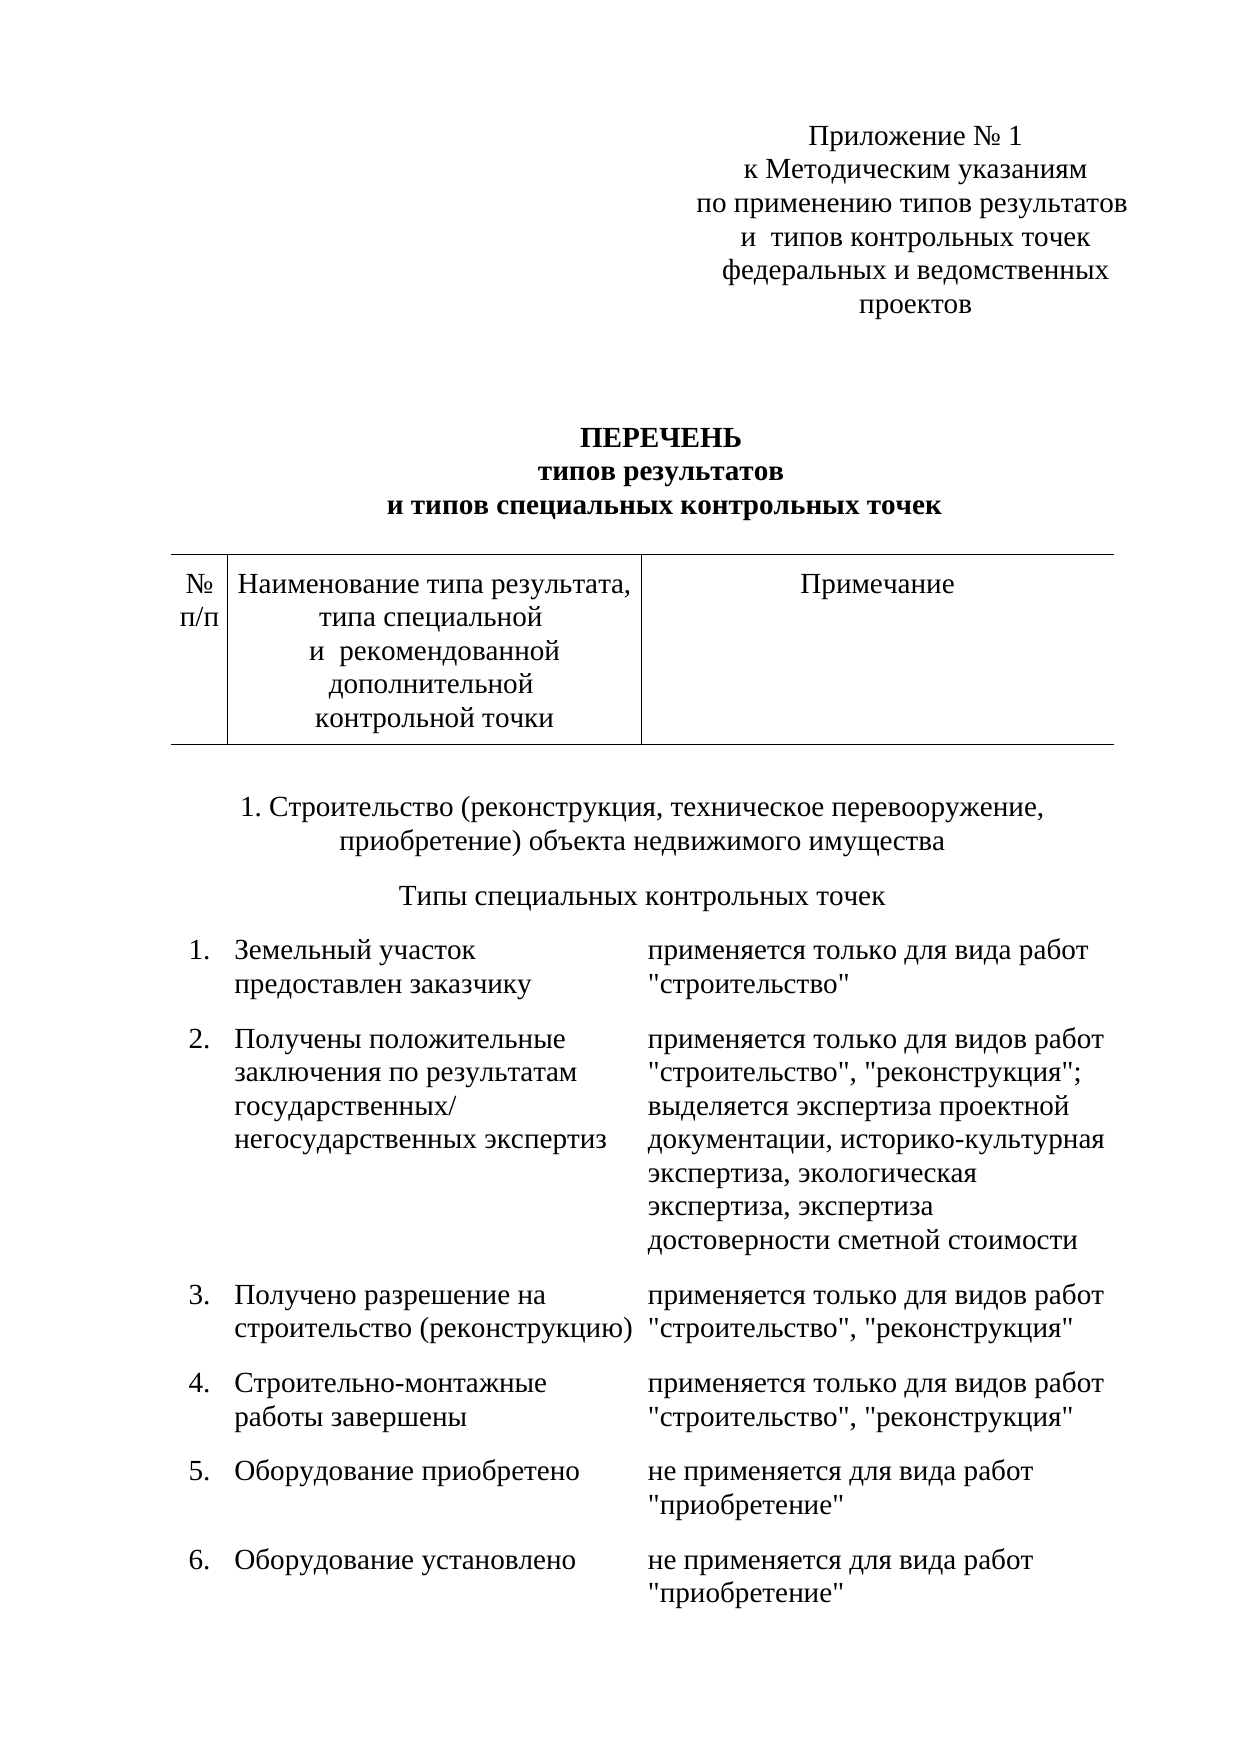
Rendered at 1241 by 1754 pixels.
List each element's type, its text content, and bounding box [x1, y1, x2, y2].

table_cell Строительно-монтажные работы завершены [228, 1355, 641, 1443]
table_cell Оборудование установлено [228, 1531, 641, 1619]
text Приложение № 1 [679, 118, 1152, 152]
table_cell Получено разрешение на строительство (реконструкцию) [228, 1266, 641, 1354]
table_header Наименование типа результата, типа специальной и рекомендованной дополнительной контрольной точки [228, 555, 641, 744]
table_cell Типы специальных контрольных точек [171, 867, 1113, 922]
table_cell применяется только для видов работ "строительство", "реконструкция" [641, 1266, 1113, 1354]
table_cell 6. [171, 1531, 228, 1619]
table_cell 4. [171, 1355, 228, 1443]
text к Методическим указаниям [679, 152, 1152, 185]
table_cell применяется только для видов работ "строительство", "реконструкция" [641, 1355, 1113, 1443]
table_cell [641, 1531, 1113, 1619]
table_cell применяется только для вида работ "строительство" [641, 922, 1113, 1010]
table_cell Оборудование приобретено [228, 1443, 641, 1531]
table_cell 2. [171, 1010, 228, 1266]
title ПЕРЕЧЕНЬ типов результатов и типов специальных контрольных точек [177, 420, 1152, 521]
table_cell Получены положительные заключения по результатам государственных/ негосударственных экспертиз [228, 1010, 641, 1266]
table_cell 5. [171, 1443, 228, 1531]
table_cell 1. [171, 922, 228, 1010]
table_cell 3. [171, 1266, 228, 1354]
text по применению типов результатов и типов контрольных точек федеральных и ведомственных проектов [679, 185, 1152, 319]
table_cell 1. Строительство (реконструкция, техническое перевооружение, приобретение) объекта недвижимого имущества [171, 745, 1113, 867]
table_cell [641, 1443, 1113, 1531]
table_header Примечание [642, 555, 1113, 744]
table_header № п/п [171, 555, 227, 744]
table_cell применяется только для видов работ "строительство", "реконструкция"; выделяется экспертиза проектной документации, историко-культурная экспертиза, экологическая экспертиза, экспертиза достоверности сметной стоимости [641, 1010, 1113, 1266]
table_cell Земельный участок предоставлен заказчику [228, 922, 641, 1010]
